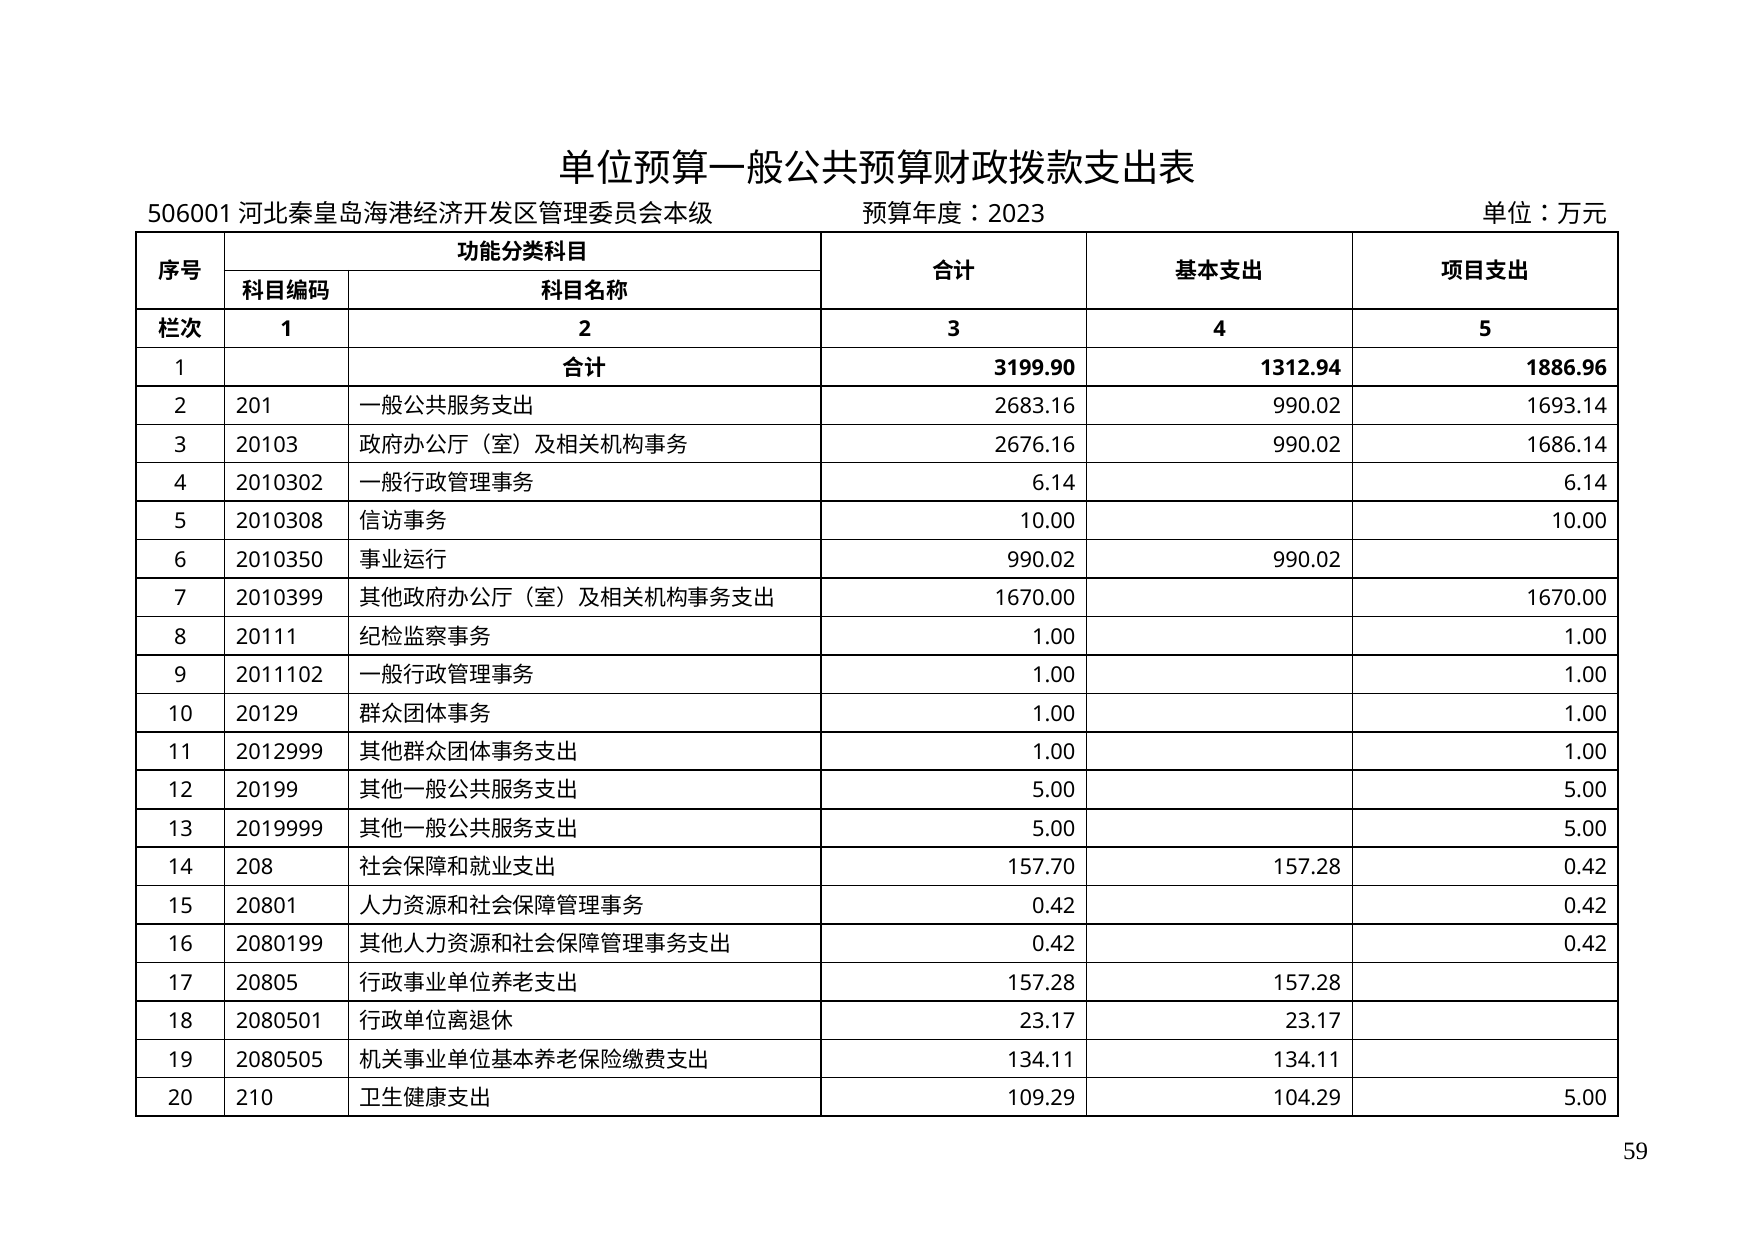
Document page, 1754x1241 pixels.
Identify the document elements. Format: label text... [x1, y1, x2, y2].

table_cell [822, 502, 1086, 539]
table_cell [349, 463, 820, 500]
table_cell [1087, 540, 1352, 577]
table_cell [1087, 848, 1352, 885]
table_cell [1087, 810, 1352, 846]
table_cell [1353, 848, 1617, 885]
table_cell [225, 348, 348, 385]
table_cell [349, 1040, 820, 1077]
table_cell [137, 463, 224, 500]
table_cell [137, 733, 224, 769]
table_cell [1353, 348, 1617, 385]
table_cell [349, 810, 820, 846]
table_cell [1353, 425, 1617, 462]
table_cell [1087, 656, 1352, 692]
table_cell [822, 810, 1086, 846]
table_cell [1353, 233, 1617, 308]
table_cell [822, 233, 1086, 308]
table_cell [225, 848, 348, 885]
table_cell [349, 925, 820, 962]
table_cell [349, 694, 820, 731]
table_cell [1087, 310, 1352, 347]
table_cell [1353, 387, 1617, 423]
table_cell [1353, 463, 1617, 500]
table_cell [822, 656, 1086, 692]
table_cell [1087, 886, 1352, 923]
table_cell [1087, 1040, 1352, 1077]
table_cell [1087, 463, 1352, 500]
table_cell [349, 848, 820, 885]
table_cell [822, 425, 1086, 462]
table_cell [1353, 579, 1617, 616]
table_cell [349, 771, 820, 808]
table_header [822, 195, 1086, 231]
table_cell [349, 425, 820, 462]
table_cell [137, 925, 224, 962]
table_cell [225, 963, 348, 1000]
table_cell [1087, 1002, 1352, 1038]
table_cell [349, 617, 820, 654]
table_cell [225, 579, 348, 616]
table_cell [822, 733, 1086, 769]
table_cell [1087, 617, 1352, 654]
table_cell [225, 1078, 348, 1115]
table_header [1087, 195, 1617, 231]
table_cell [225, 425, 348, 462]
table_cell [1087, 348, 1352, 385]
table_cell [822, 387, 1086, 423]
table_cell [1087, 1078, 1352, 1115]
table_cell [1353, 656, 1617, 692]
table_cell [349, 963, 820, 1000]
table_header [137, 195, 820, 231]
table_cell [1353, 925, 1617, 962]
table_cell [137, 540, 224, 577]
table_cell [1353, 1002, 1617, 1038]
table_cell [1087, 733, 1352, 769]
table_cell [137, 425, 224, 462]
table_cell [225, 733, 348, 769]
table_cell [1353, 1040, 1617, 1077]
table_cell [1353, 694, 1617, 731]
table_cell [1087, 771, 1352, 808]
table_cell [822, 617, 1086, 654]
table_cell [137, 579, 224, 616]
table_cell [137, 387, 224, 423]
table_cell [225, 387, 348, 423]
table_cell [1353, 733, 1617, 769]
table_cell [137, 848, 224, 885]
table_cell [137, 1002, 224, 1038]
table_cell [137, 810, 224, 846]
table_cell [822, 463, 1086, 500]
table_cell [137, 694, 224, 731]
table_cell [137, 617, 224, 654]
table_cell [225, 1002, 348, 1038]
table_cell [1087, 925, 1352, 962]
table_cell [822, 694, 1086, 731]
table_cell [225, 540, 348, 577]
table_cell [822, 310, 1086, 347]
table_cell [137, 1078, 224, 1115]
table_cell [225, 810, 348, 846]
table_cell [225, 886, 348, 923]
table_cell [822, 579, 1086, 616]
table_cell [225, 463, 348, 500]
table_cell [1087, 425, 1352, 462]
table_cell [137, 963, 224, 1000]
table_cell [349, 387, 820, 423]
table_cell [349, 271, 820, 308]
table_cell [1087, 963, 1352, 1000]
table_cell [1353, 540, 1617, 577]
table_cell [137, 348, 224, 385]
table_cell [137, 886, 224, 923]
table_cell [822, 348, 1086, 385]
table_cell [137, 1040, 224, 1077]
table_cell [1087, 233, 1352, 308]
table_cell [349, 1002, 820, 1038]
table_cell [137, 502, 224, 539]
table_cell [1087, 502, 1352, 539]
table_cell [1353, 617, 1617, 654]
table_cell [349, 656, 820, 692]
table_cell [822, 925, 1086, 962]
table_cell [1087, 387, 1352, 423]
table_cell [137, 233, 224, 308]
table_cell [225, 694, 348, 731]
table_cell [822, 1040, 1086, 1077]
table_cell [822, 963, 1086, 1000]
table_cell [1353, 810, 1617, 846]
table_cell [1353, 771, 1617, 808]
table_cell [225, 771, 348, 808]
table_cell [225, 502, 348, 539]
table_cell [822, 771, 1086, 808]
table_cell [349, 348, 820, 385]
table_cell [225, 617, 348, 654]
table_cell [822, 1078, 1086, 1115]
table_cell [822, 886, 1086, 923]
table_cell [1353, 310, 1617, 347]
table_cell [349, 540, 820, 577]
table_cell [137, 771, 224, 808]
text 单位预算一般公共预算财政拨款支出表 [106, 142, 1648, 193]
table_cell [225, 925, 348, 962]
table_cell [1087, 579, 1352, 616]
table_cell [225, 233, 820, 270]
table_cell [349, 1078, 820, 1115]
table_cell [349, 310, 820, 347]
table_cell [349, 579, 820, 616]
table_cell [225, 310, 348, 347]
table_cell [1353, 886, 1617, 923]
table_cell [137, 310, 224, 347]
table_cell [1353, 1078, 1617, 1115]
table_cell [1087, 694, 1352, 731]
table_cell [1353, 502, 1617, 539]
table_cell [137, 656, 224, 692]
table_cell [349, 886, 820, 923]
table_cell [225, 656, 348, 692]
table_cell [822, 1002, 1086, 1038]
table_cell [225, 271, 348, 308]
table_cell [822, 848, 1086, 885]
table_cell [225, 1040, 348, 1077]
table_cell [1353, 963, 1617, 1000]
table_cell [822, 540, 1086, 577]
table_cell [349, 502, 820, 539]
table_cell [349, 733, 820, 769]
